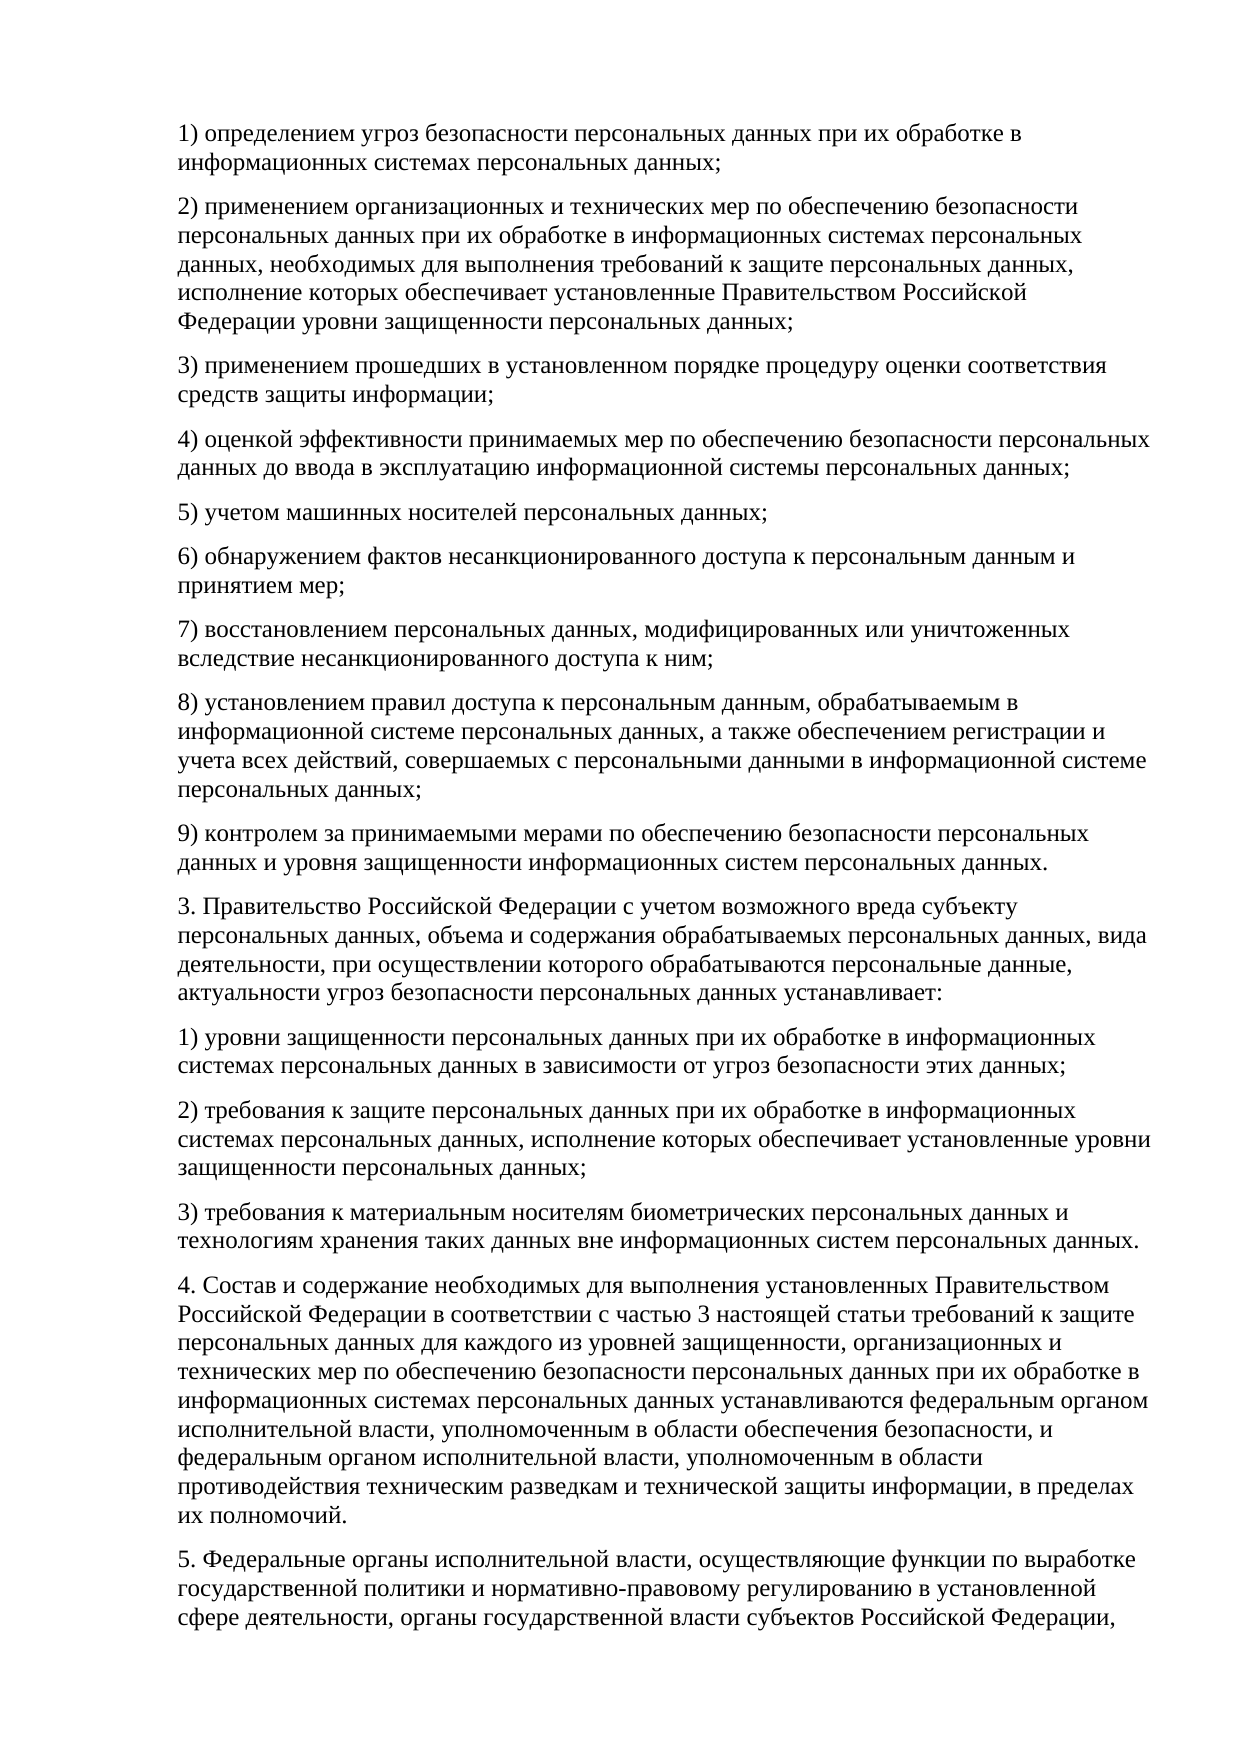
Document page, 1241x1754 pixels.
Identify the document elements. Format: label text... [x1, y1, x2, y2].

text 2) применением организационных и технических мер по обеспечению безопасности персональных данных при их обработке в информационных системах персональных данных, необходимых для выполнения требований к защите персональных данных, исполнение которых обеспечивает установленные Правительством Российской Федерации уровни защищенности персональных данных; [177, 191, 1152, 335]
text 3) применением прошедших в установленном порядке процедуру оценки соответствия средств защиты информации; [177, 351, 1152, 408]
text 3) требования к материальным носителям биометрических персональных данных и технологиям хранения таких данных вне информационных систем персональных данных. [177, 1197, 1152, 1254]
text 7) восстановлением персональных данных, модифицированных или уничтоженных вследствие несанкционированного доступа к ним; [177, 614, 1152, 672]
text 1) уровни защищенности персональных данных при их обработке в информационных системах персональных данных в зависимости от угроз безопасности этих данных; [177, 1022, 1152, 1079]
text 4. Состав и содержание необходимых для выполнения установленных Правительством Российской Федерации в соответствии с частью 3 настоящей статьи требований к защите персональных данных для каждого из уровней защищенности, организационных и технических мер по обеспечению безопасности персональных данных при их обработке в информационных системах персональных данных устанавливаются федеральным органом исполнительной власти, уполномоченным в области обеспечения безопасности, и федеральным органом исполнительной власти, уполномоченным в области противодействия техническим разведкам и технической защиты информации, в пределах их полномочий. [177, 1270, 1152, 1529]
text 1) определением угроз безопасности персональных данных при их обработке в информационных системах персональных данных; [177, 118, 1152, 176]
text 6) обнаружением фактов несанкционированного доступа к персональным данным и принятием мер; [177, 541, 1152, 599]
text 9) контролем за принимаемыми мерами по обеспечению безопасности персональных данных и уровня защищенности информационных систем персональных данных. [177, 818, 1152, 876]
text 5) учетом машинных носителей персональных данных; [177, 497, 1152, 526]
text 4) оценкой эффективности принимаемых мер по обеспечению безопасности персональных данных до ввода в эксплуатацию информационной системы персональных данных; [177, 424, 1152, 481]
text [177, 1544, 1152, 1631]
text 2) требования к защите персональных данных при их обработке в информационных системах персональных данных, исполнение которых обеспечивает установленные уровни защищенности персональных данных; [177, 1095, 1152, 1181]
text 8) установлением правил доступа к персональным данным, обрабатываемым в информационной системе персональных данных, а также обеспечением регистрации и учета всех действий, совершаемых с персональными данными в информационной системе персональных данных; [177, 687, 1152, 802]
text 3. Правительство Российской Федерации с учетом возможного вреда субъекту персональных данных, объема и содержания обрабатываемых персональных данных, вида деятельности, при осуществлении которого обрабатываются персональные данные, актуальности угроз безопасности персональных данных устанавливает: [177, 891, 1152, 1006]
